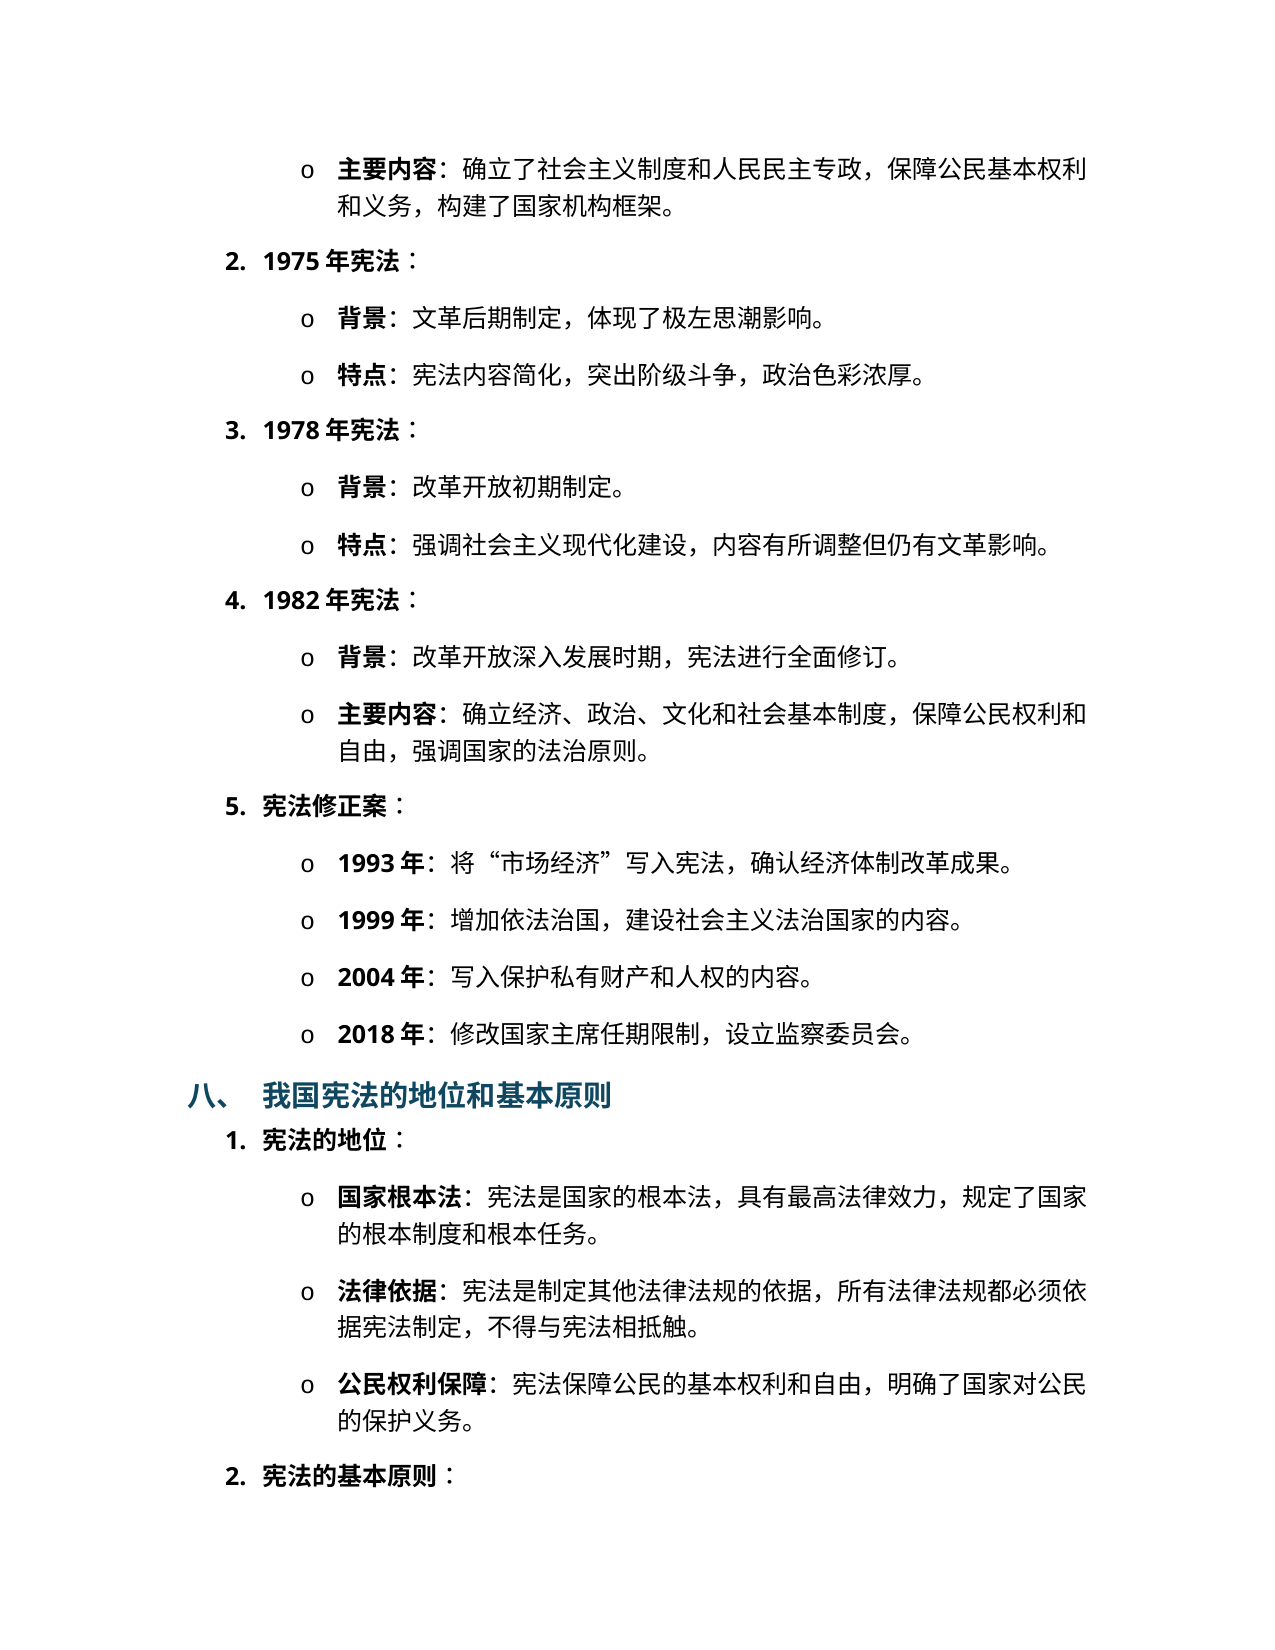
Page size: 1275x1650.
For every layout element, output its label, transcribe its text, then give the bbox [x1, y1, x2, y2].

list 主要内容：确立了社会主义制度和人民民主专政，保障公民基本权利和义务，构建了国家机构框架。 [300, 150, 1087, 223]
list 1999年：增加依法治国，建设社会主义法治国家的内容。 [300, 900, 1087, 937]
list 特点：宪法内容简化，突出阶级斗争，政治色彩浓厚。 [300, 356, 1087, 392]
list 背景：改革开放深入发展时期，宪法进行全面修订。 [300, 637, 1087, 674]
list 特点：强调社会主义现代化建设，内容有所调整但仍有文革影响。 [300, 525, 1087, 562]
list 1982年宪法： [225, 582, 1087, 617]
list 公民权利保障：宪法保障公民的基本权利和自由，明确了国家对公民的保护义务。 [300, 1365, 1087, 1438]
list 背景：文革后期制定，体现了极左思潮影响。 [300, 298, 1087, 335]
list 背景：改革开放初期制定。 [300, 468, 1087, 504]
list 2018年：修改国家主席任期限制，设立监察委员会。 [300, 1015, 1087, 1051]
list 1993年：将“市场经济”写入宪法，确认经济体制改革成果。 [300, 843, 1087, 879]
list 宪法的基本原则： [225, 1458, 1087, 1492]
list 法律依据：宪法是制定其他法律法规的依据，所有法律法规都必须依据宪法制定，不得与宪法相抵触。 [300, 1271, 1087, 1344]
list 宪法修正案： [225, 788, 1087, 822]
list 2004年：写入保护私有财产和人权的内容。 [300, 958, 1087, 994]
list 国家根本法：宪法是国家的根本法，具有最高法律效力，规定了国家的根本制度和根本任务。 [300, 1178, 1087, 1251]
list 宪法的地位： [225, 1123, 1087, 1157]
subtitle 我国宪法的地位和基本原则 [187, 1072, 1087, 1114]
list 1978年宪法： [225, 413, 1087, 447]
list 主要内容：确立经济、政治、文化和社会基本制度，保障公民权利和自由，强调国家的法治原则。 [300, 695, 1087, 767]
list 1975年宪法： [225, 243, 1087, 278]
